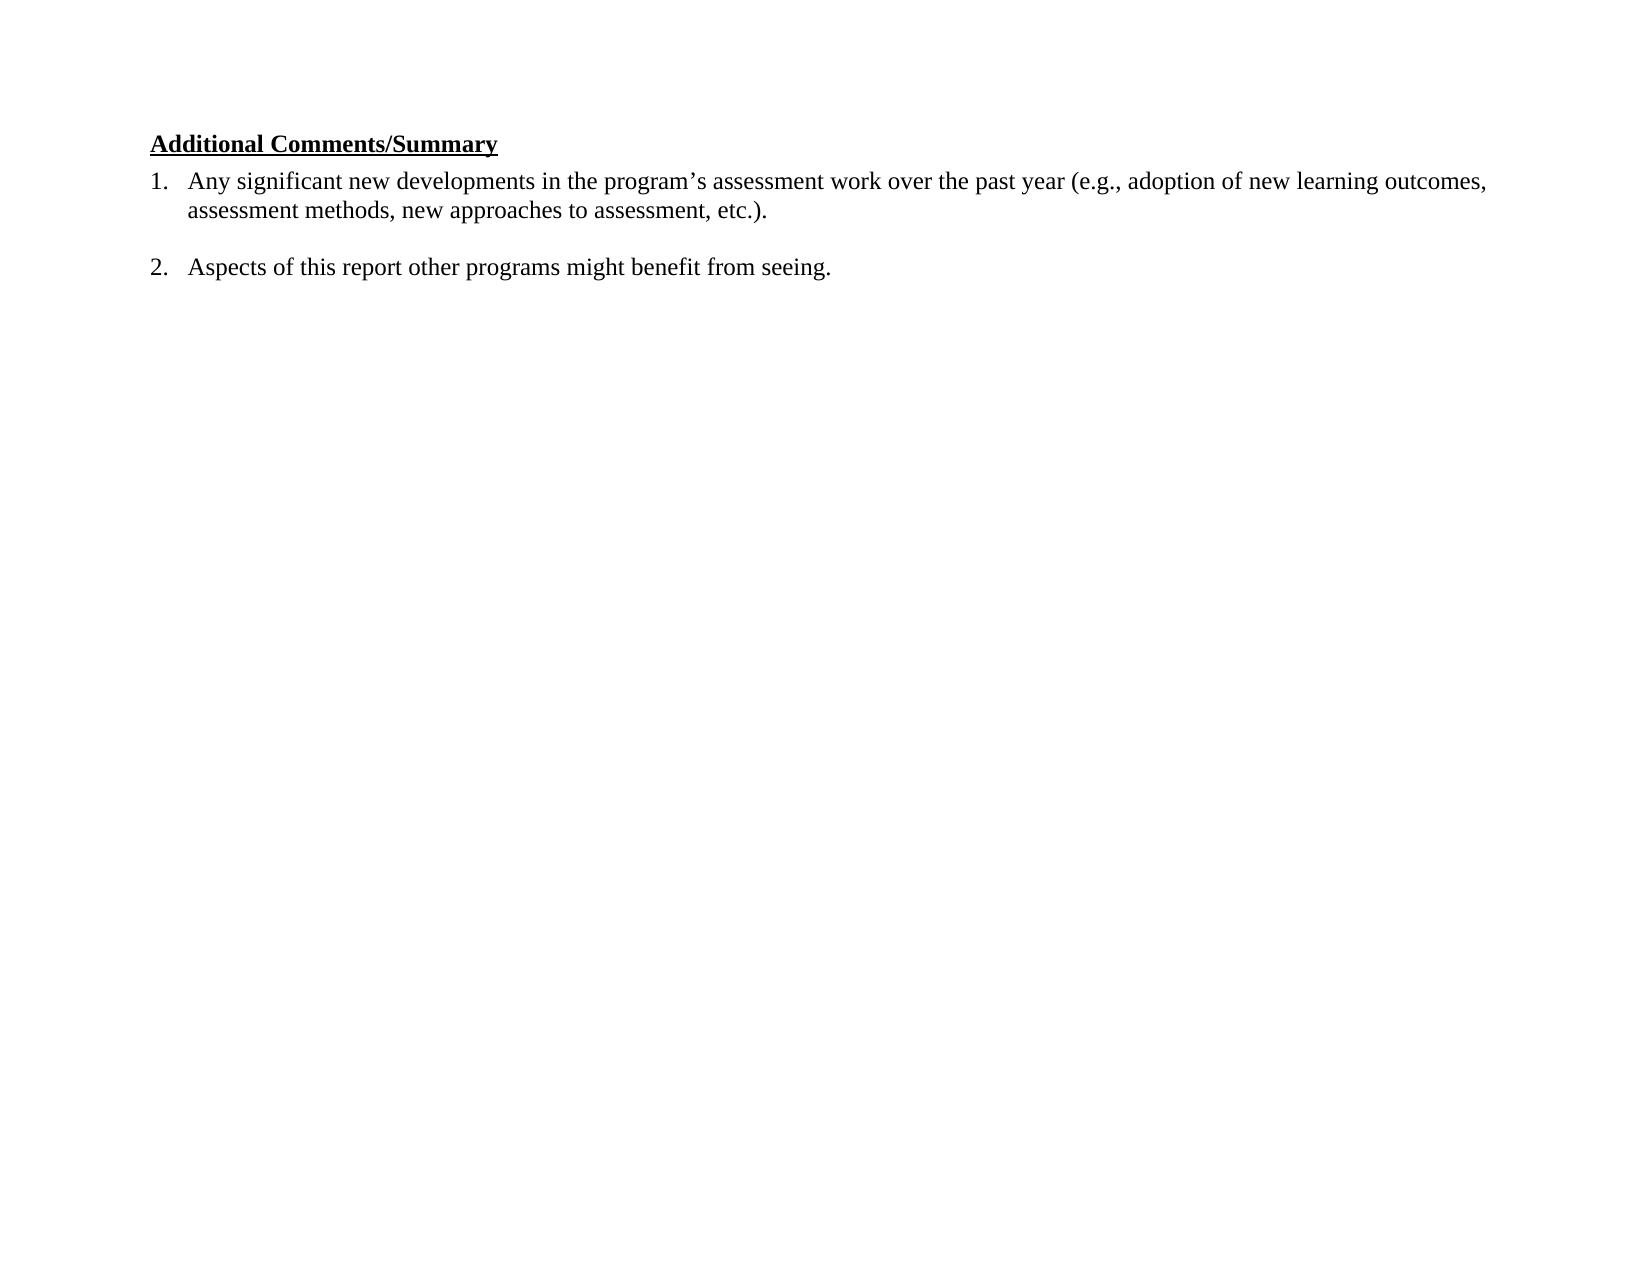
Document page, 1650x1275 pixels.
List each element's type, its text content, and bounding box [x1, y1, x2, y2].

list Aspects of this report other programs might benefit from seeing. [150, 252, 1500, 281]
list Any significant new developments in the program’s assessment work over the past year (e.g., adoption of new learning outcomes, assessment methods, new approaches to assessment, etc.). [150, 166, 1500, 224]
text Additional Comments/Summary [150, 129, 1500, 158]
